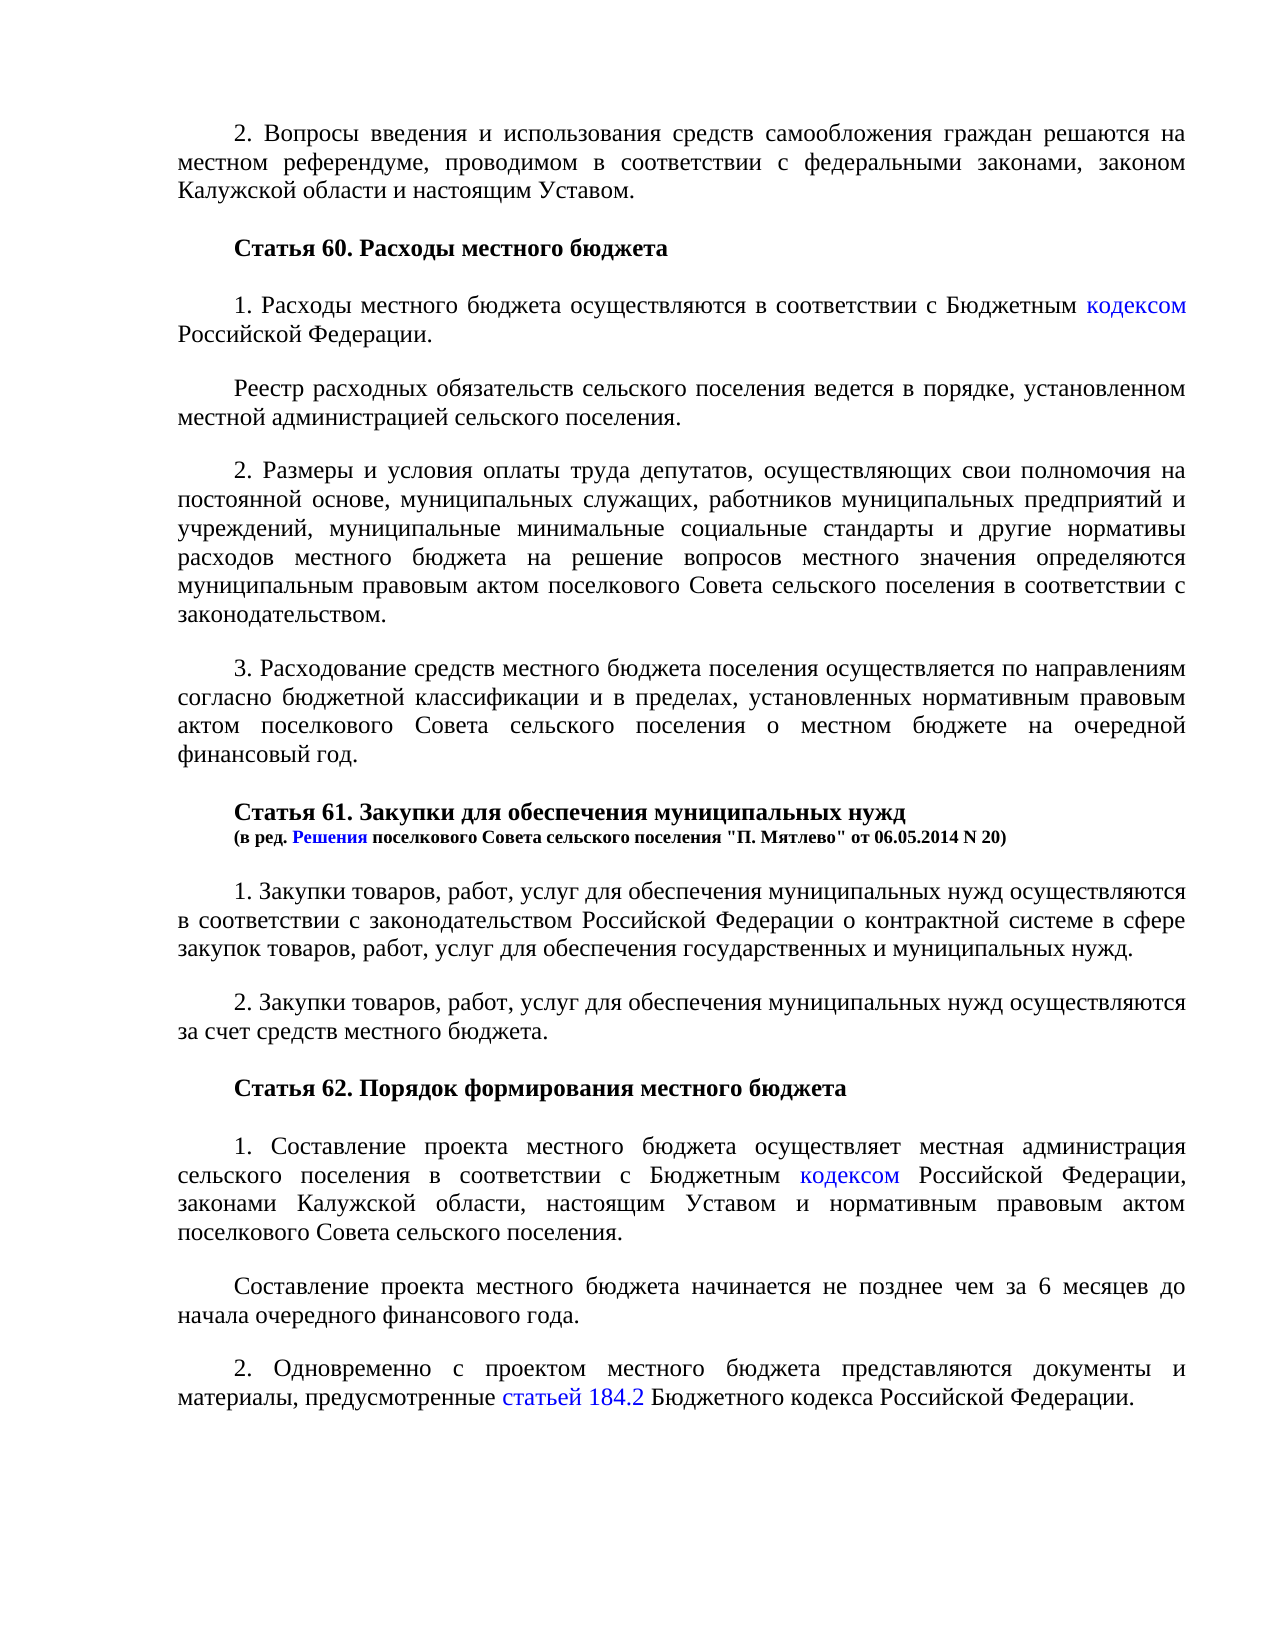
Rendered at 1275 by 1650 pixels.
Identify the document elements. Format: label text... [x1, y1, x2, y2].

text Составление проекта местного бюджета начинается не позднее чем за 6 месяцев до начала очередного финансового года. [177, 1271, 1186, 1328]
text 1. Расходы местного бюджета осуществляются в соответствии с Бюджетным кодексом Российской Федерации. [177, 291, 1186, 348]
text 2. Вопросы введения и использования средств самообложения граждан решаются на местном референдуме, проводимом в соответствии с федеральными законами, законом Калужской области и настоящим Уставом. [177, 118, 1186, 204]
text 2. Закупки товаров, работ, услуг для обеспечения муниципальных нужд осуществляются за счет средств местного бюджета. [177, 987, 1186, 1045]
text Статья 62. Порядок формирования местного бюджета [177, 1073, 1186, 1102]
text 2. Одновременно с проектом местного бюджета представляются документы и материалы, предусмотренные статьей 184.2 Бюджетного кодекса Российской Федерации. [177, 1353, 1186, 1411]
text Статья 61. Закупки для обеспечения муниципальных нужд [177, 797, 1186, 826]
text Реестр расходных обязательств сельского поселения ведется в порядке, установленном местной администрацией сельского поселения. [177, 373, 1186, 431]
text 3. Расходование средств местного бюджета поселения осуществляется по направлениям согласно бюджетной классификации и в пределах, установленных нормативным правовым актом поселкового Совета сельского поселения о местном бюджете на очередной финансовый год. [177, 653, 1186, 768]
text 1. Закупки товаров, работ, услуг для обеспечения муниципальных нужд осуществляются в соответствии с законодательством Российской Федерации о контрактной системе в сфере закупок товаров, работ, услуг для обеспечения государственных и муниципальных нужд. [177, 876, 1186, 962]
text 2. Размеры и условия оплаты труда депутатов, осуществляющих свои полномочия на постоянной основе, муниципальных служащих, работников муниципальных предприятий и учреждений, муниципальные минимальные социальные стандарты и другие нормативы расходов местного бюджета на решение вопросов местного значения определяются муниципальным правовым актом поселкового Совета сельского поселения в соответствии с законодательством. [177, 456, 1186, 628]
text Статья 60. Расходы местного бюджета [177, 233, 1186, 262]
text 1. Составление проекта местного бюджета осуществляет местная администрация сельского поселения в соответствии с Бюджетным кодексом Российской Федерации, законами Калужской области, настоящим Уставом и нормативным правовым актом поселкового Совета сельского поселения. [177, 1131, 1186, 1246]
text (в ред. Решения поселкового Совета сельского поселения "П. Мятлево" от 06.05.2014 N 20) [177, 826, 1186, 847]
